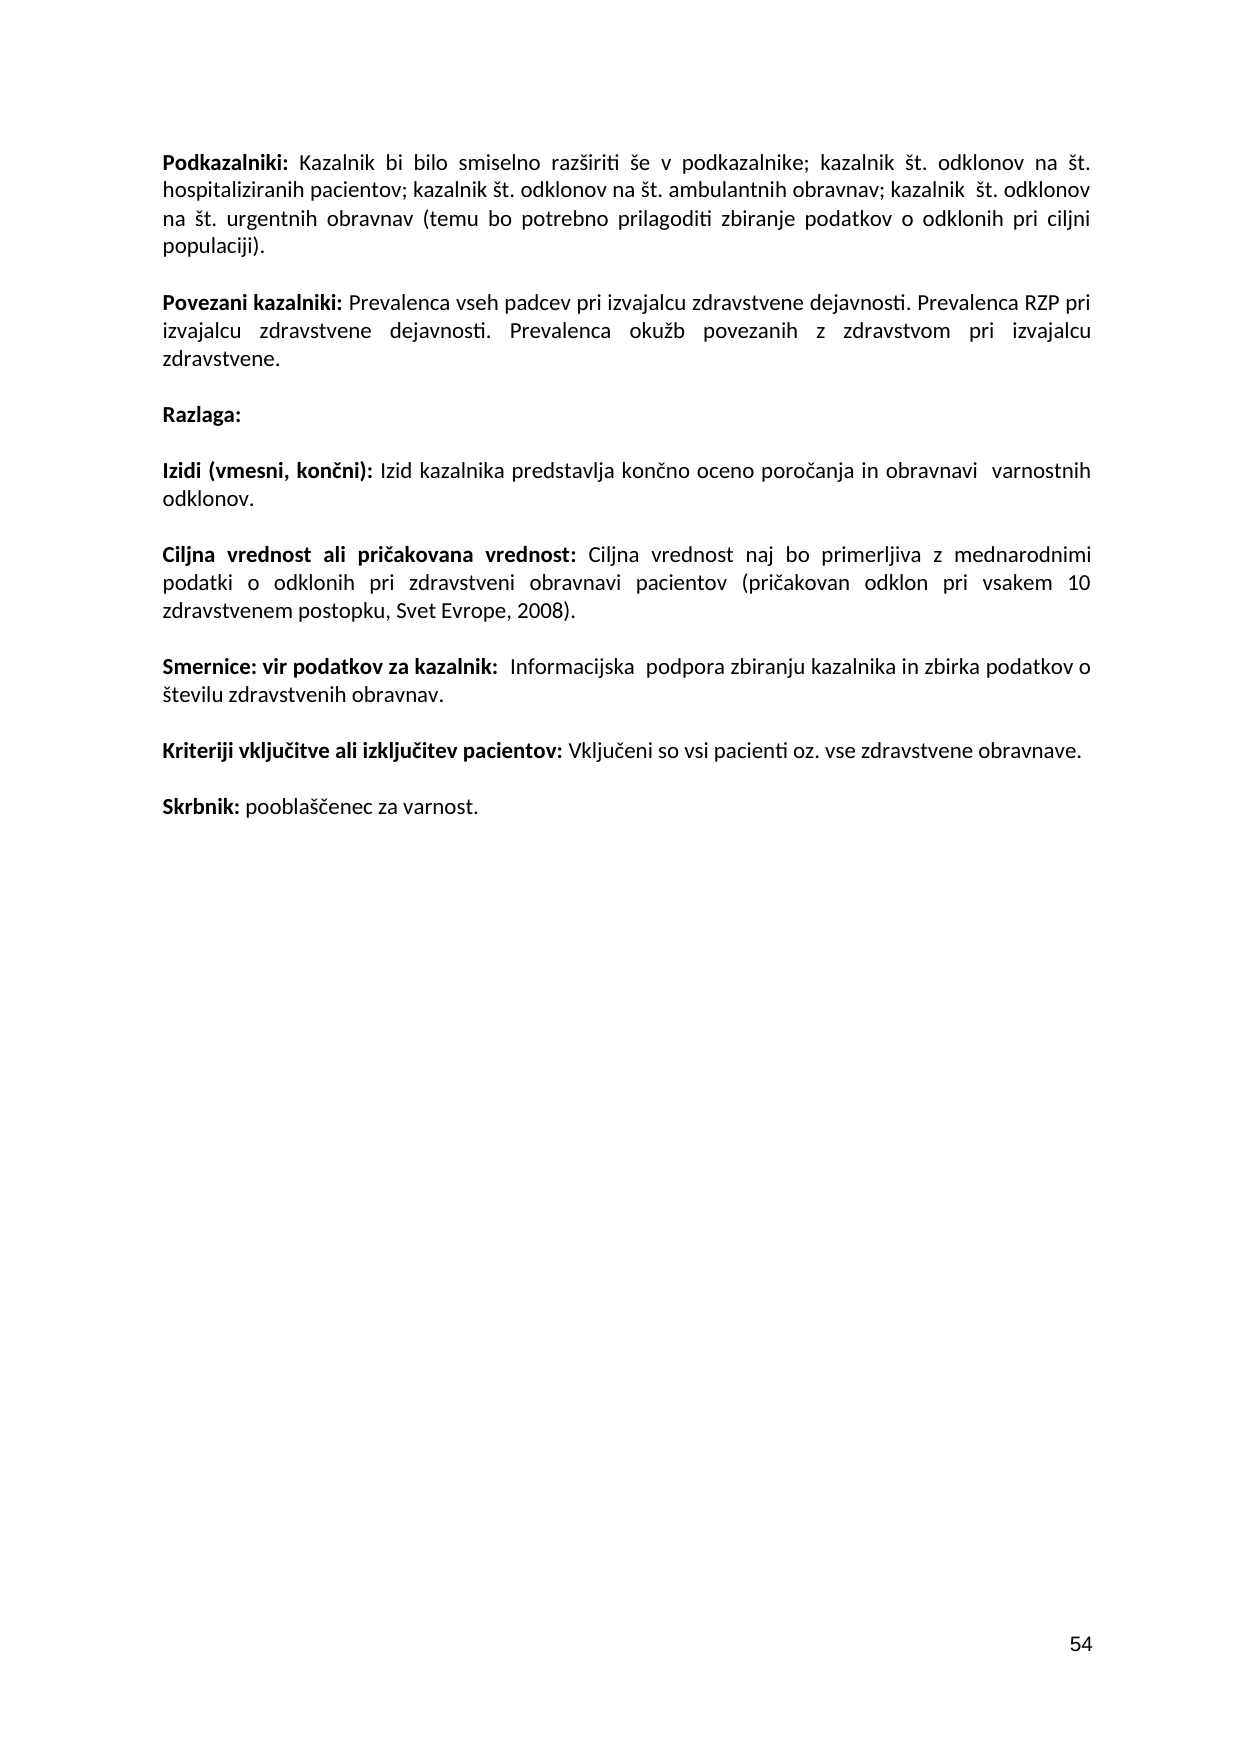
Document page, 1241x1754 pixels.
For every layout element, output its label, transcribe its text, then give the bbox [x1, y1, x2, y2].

text Izidi (vmesni, končni): Izid kazalnika predstavlja končno oceno poročanja in obravnavi varnostnih odklonov. [162, 456, 1093, 512]
text Smernice: vir podatkov za kazalnik: Informacijska podpora zbiranju kazalnika in zbirka podatkov o številu zdravstvenih obravnav. [162, 652, 1093, 708]
text Kriteriji vključitve ali izključitev pacientov: Vključeni so vsi pacienti oz. vse zdravstvene obravnave. [162, 736, 1093, 764]
text Podkazalniki: Kazalnik bi bilo smiselno razširiti še v podkazalnike; kazalnik št. odklonov na št. hospitaliziranih pacientov; kazalnik št. odklonov na št. ambulantnih obravnav; kazalnik št. odklonov na št. urgentnih obravnav (temu bo potrebno prilagoditi zbiranje podatkov o odklonih pri ciljni populaciji). [162, 148, 1093, 260]
text Razlaga: [162, 400, 1093, 428]
text Ciljna vrednost ali pričakovana vrednost: Ciljna vrednost naj bo primerljiva z mednarodnimi podatki o odklonih pri zdravstveni obravnavi pacientov (pričakovan odklon pri vsakem 10 zdravstvenem postopku, Svet Evrope, 2008). [162, 540, 1093, 624]
text Skrbnik: pooblaščenec za varnost. [162, 792, 1093, 820]
text Povezani kazalniki: Prevalenca vseh padcev pri izvajalcu zdravstvene dejavnosti. Prevalenca RZP pri izvajalcu zdravstvene dejavnosti. Prevalenca okužb povezanih z zdravstvom pri izvajalcu zdravstvene. [162, 288, 1093, 372]
